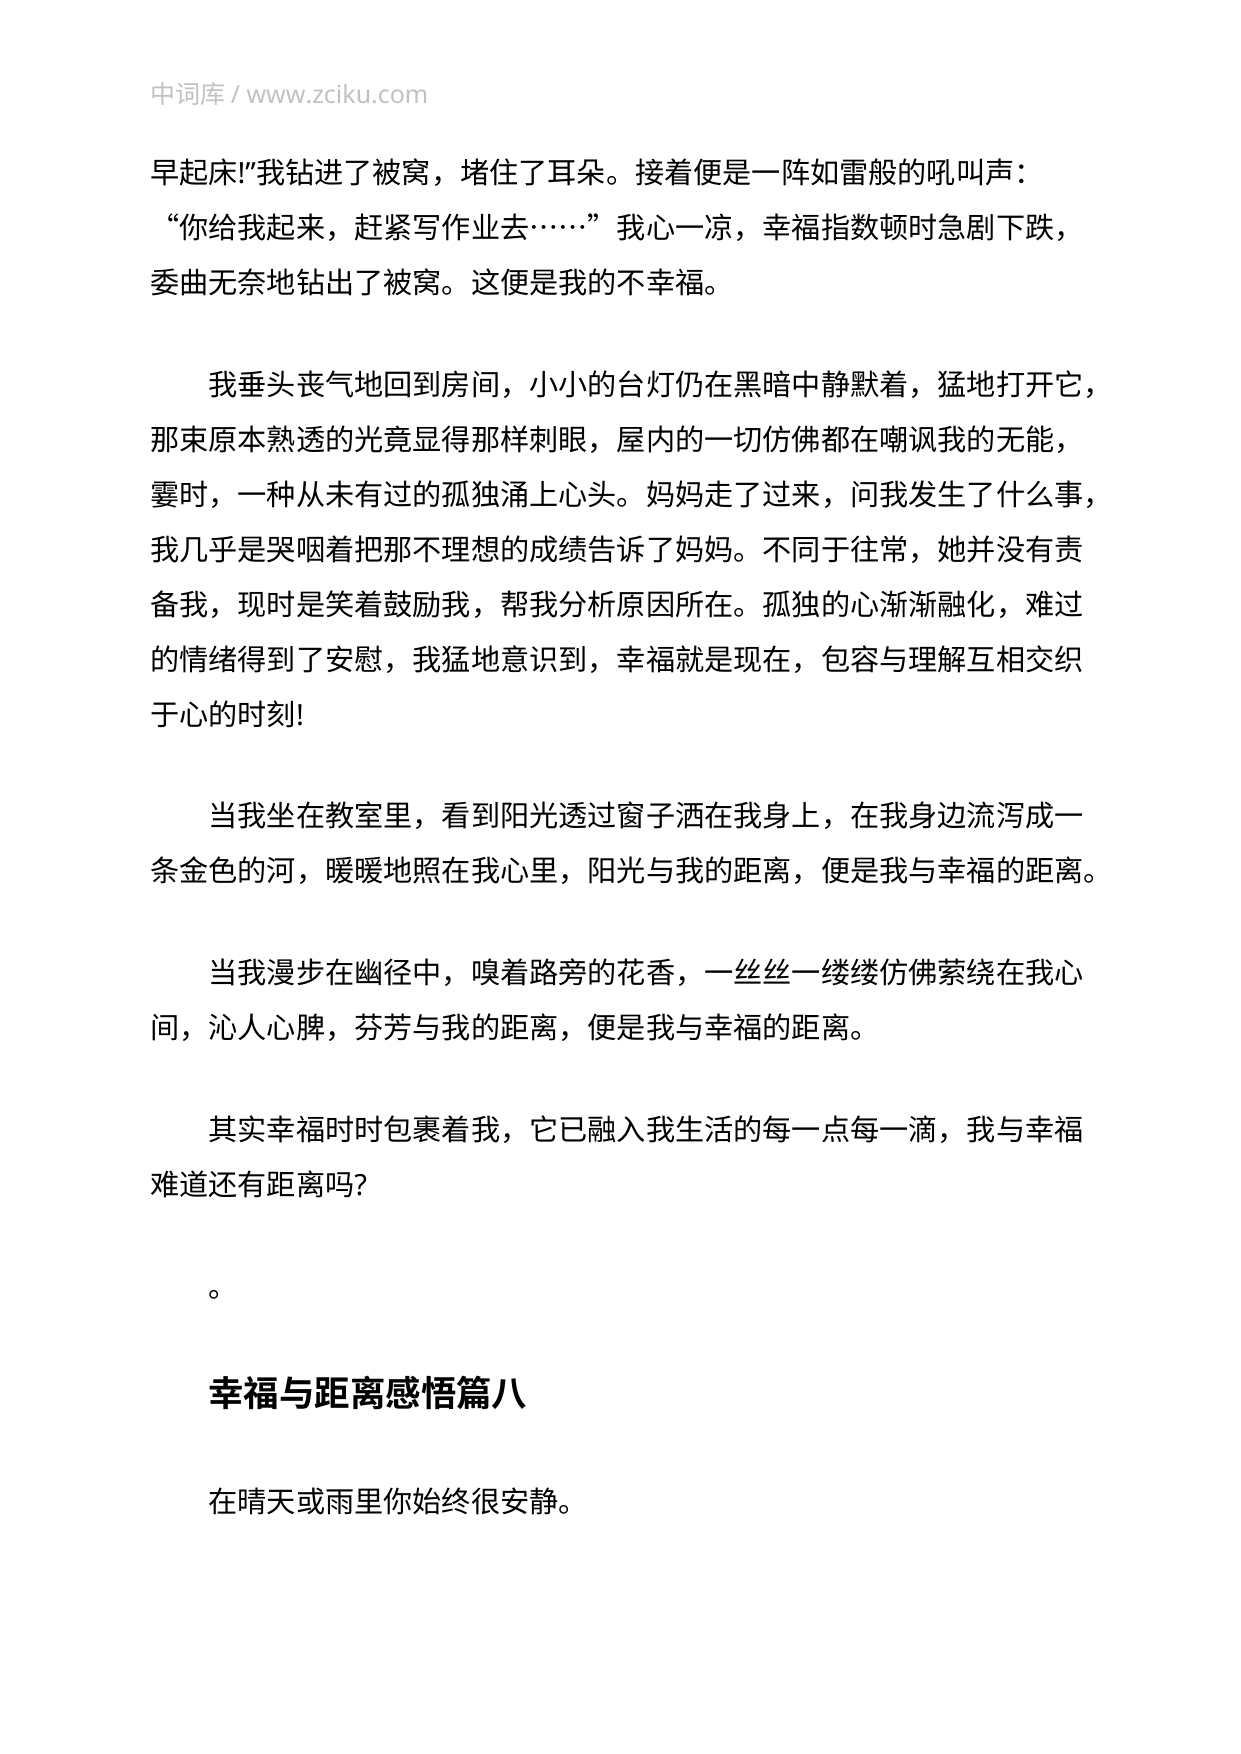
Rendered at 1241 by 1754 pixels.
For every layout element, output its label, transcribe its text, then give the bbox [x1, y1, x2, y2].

text 幸福与距离感悟篇八 [150, 1365, 1090, 1416]
text 。 [150, 1263, 1090, 1306]
text 在晴天或雨里你始终很安静。 [150, 1478, 1090, 1521]
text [150, 150, 1090, 302]
text 其实幸福时时包裹着我，它已融入我生活的每一点每一滴，我与幸福难道还有距离吗? [150, 1106, 1090, 1204]
text 当我漫步在幽径中，嗅着路旁的花香，一丝丝一缕缕仿佛萦绕在我心间，沁人心脾，芬芳与我的距离，便是我与幸福的距离。 [150, 950, 1090, 1047]
text 我垂头丧气地回到房间，小小的台灯仍在黑暗中静默着，猛地打开它，那束原本熟透的光竟显得那样刺眼，屋内的一切仿佛都在嘲讽我的无能，霎时，一种从未有过的孤独涌上心头。妈妈走了过来，问我发生了什么事，我几乎是哭咽着把那不理想的成绩告诉了妈妈。不同于往常，她并没有责备我，现时是笑着鼓励我，帮我分析原因所在。孤独的心渐渐融化，难过的情绪得到了安慰，我猛地意识到，幸福就是现在，包容与理解互相交织于心的时刻! [150, 362, 1090, 733]
text 当我坐在教室里，看到阳光透过窗子洒在我身上，在我身边流泻成一条金色的河，暖暖地照在我心里，阳光与我的距离，便是我与幸福的距离。 [150, 793, 1090, 890]
